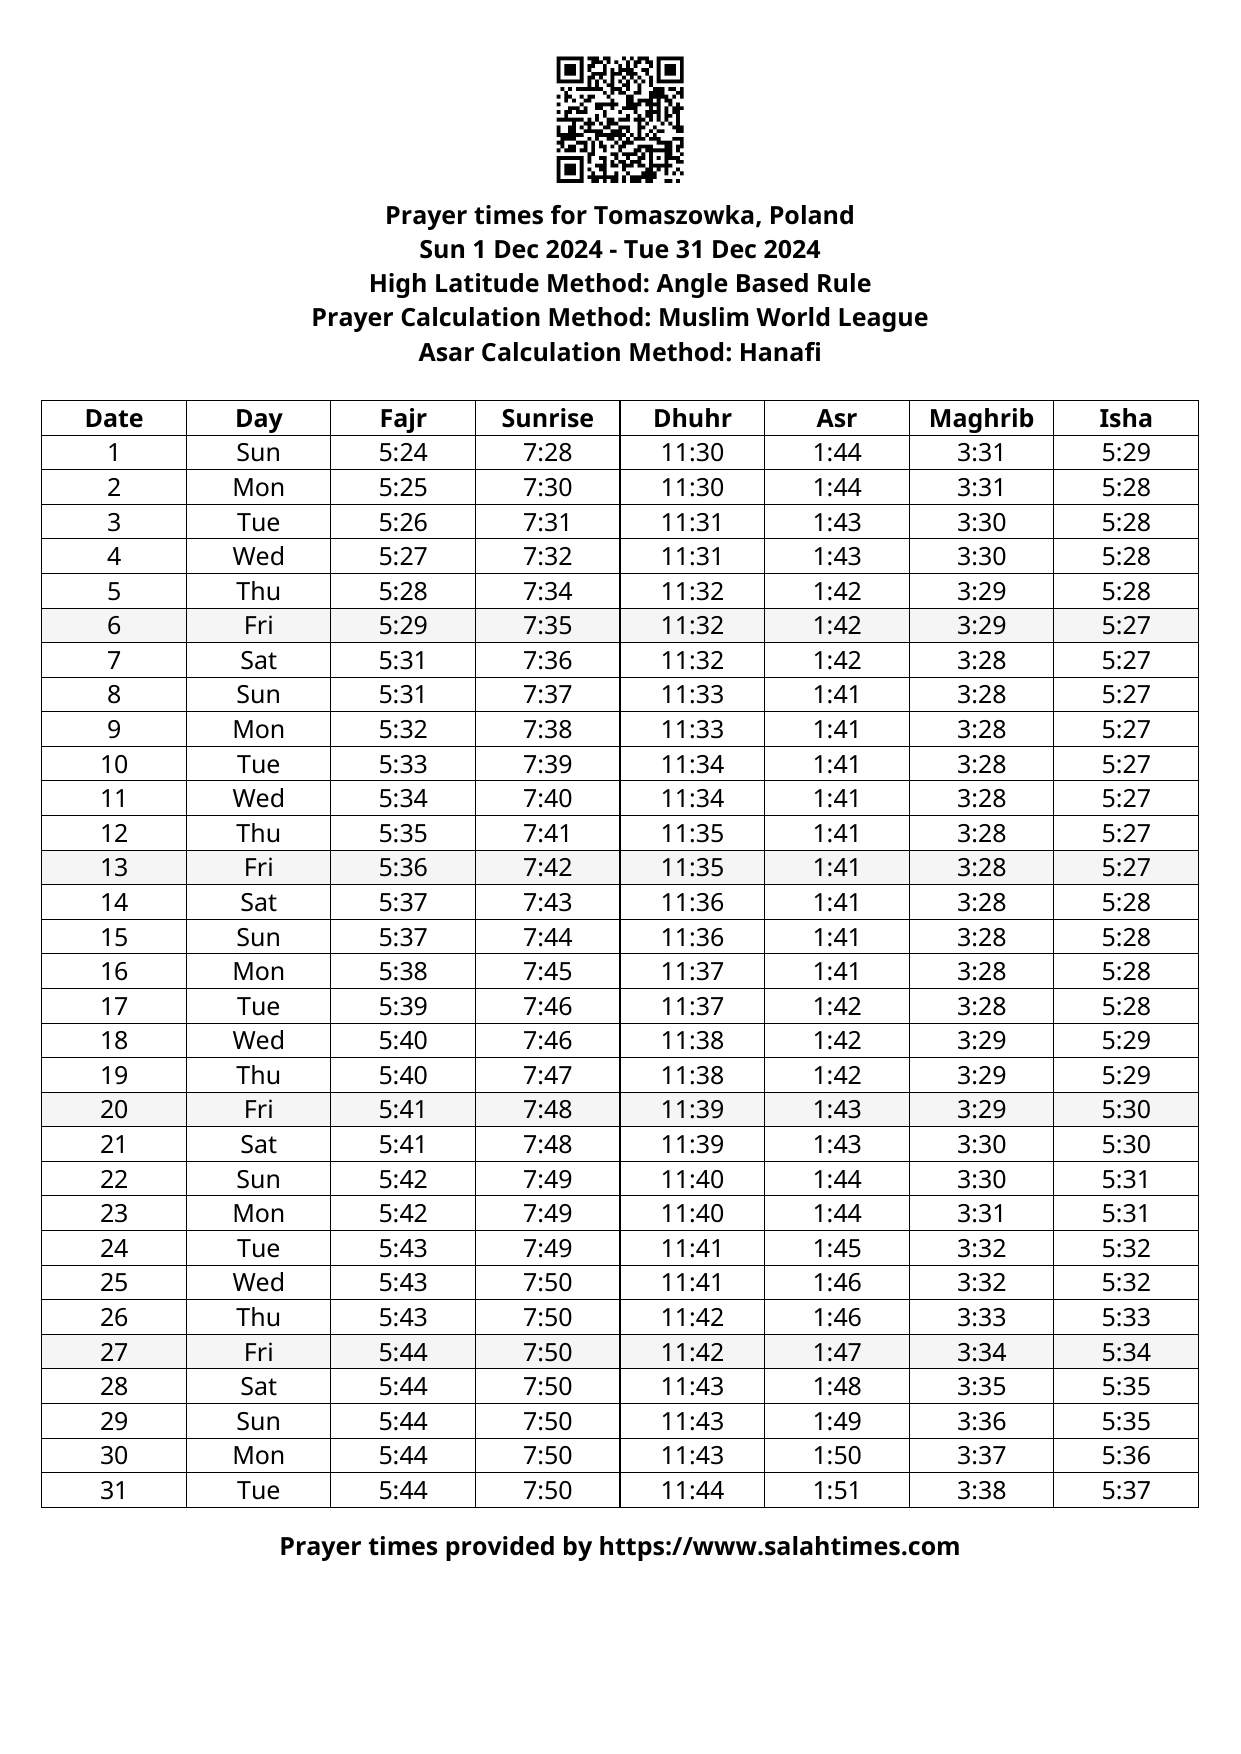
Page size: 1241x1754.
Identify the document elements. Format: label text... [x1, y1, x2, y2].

table_cell 3:31 [910, 436, 1053, 469]
table_cell 13 [42, 851, 186, 884]
table_cell 5:44 [331, 1335, 475, 1368]
table_cell 3:32 [910, 1266, 1053, 1299]
table_cell 11:37 [621, 989, 764, 1022]
table_cell 7:50 [476, 1300, 619, 1334]
table_cell 7:49 [476, 1162, 619, 1195]
table_cell 27 [42, 1335, 186, 1368]
table_cell 5:34 [1054, 1335, 1198, 1368]
table_cell 1:41 [765, 920, 909, 953]
table_cell 1:43 [765, 505, 909, 538]
table_cell 11:31 [621, 505, 764, 538]
table_cell 3:37 [910, 1439, 1053, 1472]
table_cell 5:33 [1054, 1300, 1198, 1334]
table_cell 5:43 [331, 1266, 475, 1299]
table_cell 7:50 [476, 1335, 619, 1368]
table_cell 22 [42, 1162, 186, 1195]
table_cell 1:42 [765, 1058, 909, 1092]
table_cell 1:41 [765, 781, 909, 815]
table_cell 3:30 [910, 539, 1053, 573]
table_cell 5:36 [331, 851, 475, 884]
table_cell 11:37 [621, 954, 764, 988]
table_cell 7:46 [476, 989, 619, 1022]
table_cell 5:27 [1054, 712, 1198, 746]
table_cell 7:41 [476, 816, 619, 849]
table_cell 3:35 [910, 1369, 1053, 1403]
table_cell 11:41 [621, 1266, 764, 1299]
table_cell 5 [42, 574, 186, 607]
table_cell 5:29 [1054, 1058, 1198, 1092]
table_cell 3:32 [910, 1231, 1053, 1264]
table_cell 1:41 [765, 678, 909, 711]
table_cell 5:28 [1054, 920, 1198, 953]
table_cell Mon [187, 954, 330, 988]
table_cell 5:27 [1054, 609, 1198, 642]
table_cell Wed [187, 781, 330, 815]
table_cell Fri [187, 609, 330, 642]
table_cell 3:28 [910, 954, 1053, 988]
table_cell 5:25 [331, 470, 475, 504]
table_cell 1:41 [765, 885, 909, 919]
table_cell 11:34 [621, 781, 764, 815]
table_cell 1:49 [765, 1404, 909, 1437]
table_cell 3:34 [910, 1335, 1053, 1368]
table_cell Sun [187, 1404, 330, 1437]
table_cell 1:48 [765, 1369, 909, 1403]
table_cell 3:28 [910, 678, 1053, 711]
table_header Dhuhr [621, 401, 764, 434]
table_cell 25 [42, 1266, 186, 1299]
picture [542, 41, 699, 198]
table_cell 5:42 [331, 1162, 475, 1195]
table_cell 31 [42, 1473, 186, 1507]
table_header Asr [765, 401, 909, 434]
table_cell Fri [187, 1093, 330, 1126]
table_cell 3:30 [910, 1127, 1053, 1161]
table_cell 11 [42, 781, 186, 815]
table_cell 3:28 [910, 885, 1053, 919]
table_cell 3:29 [910, 1024, 1053, 1057]
table_cell 7:50 [476, 1473, 619, 1507]
table_cell 11:40 [621, 1196, 764, 1230]
table_cell 7:39 [476, 747, 619, 780]
table_cell 3:29 [910, 1093, 1053, 1126]
table_cell 5:35 [331, 816, 475, 849]
table_cell 5:34 [331, 781, 475, 815]
table_cell 7:50 [476, 1404, 619, 1437]
table_cell 23 [42, 1196, 186, 1230]
table_cell 1:41 [765, 816, 909, 849]
table_cell 20 [42, 1093, 186, 1126]
table_cell 5:31 [1054, 1196, 1198, 1230]
table_cell 7:50 [476, 1369, 619, 1403]
table_cell 1:44 [765, 470, 909, 504]
table_cell Wed [187, 1024, 330, 1057]
table_cell 7:50 [476, 1439, 619, 1472]
table_cell 1:45 [765, 1231, 909, 1264]
table_cell 5:40 [331, 1024, 475, 1057]
table_cell 11:42 [621, 1300, 764, 1334]
table_cell 3:28 [910, 643, 1053, 677]
table_cell 5:44 [331, 1439, 475, 1472]
table_cell 3:38 [910, 1473, 1053, 1507]
table_cell 7:34 [476, 574, 619, 607]
table_cell 3:31 [910, 1196, 1053, 1230]
table_cell 1:42 [765, 609, 909, 642]
table_cell 3:31 [910, 470, 1053, 504]
table_cell 3:30 [910, 505, 1053, 538]
table_cell 5:27 [1054, 781, 1198, 815]
table_cell Tue [187, 1231, 330, 1264]
table_cell 21 [42, 1127, 186, 1161]
table_cell Sat [187, 643, 330, 677]
table_cell 9 [42, 712, 186, 746]
table_cell 15 [42, 920, 186, 953]
table_cell 7:49 [476, 1196, 619, 1230]
table_cell 3 [42, 505, 186, 538]
table_cell Fri [187, 1335, 330, 1368]
table_cell 3:28 [910, 781, 1053, 815]
table_header Sunrise [476, 401, 619, 434]
table_cell 7:28 [476, 436, 619, 469]
table_cell 11:32 [621, 574, 764, 607]
table_cell 1:42 [765, 1024, 909, 1057]
table_cell 2 [42, 470, 186, 504]
table_cell Tue [187, 989, 330, 1022]
table_cell 12 [42, 816, 186, 849]
table_cell 11:36 [621, 920, 764, 953]
table_cell 7:30 [476, 470, 619, 504]
table_cell 5:27 [1054, 851, 1198, 884]
table_cell 11:36 [621, 885, 764, 919]
table_cell 5:30 [1054, 1127, 1198, 1161]
table_cell 11:39 [621, 1093, 764, 1126]
table_cell 11:38 [621, 1058, 764, 1092]
table_cell 5:31 [331, 643, 475, 677]
table_cell 7:49 [476, 1231, 619, 1264]
table_cell 3:30 [910, 1162, 1053, 1195]
table_cell 5:26 [331, 505, 475, 538]
table_cell Mon [187, 470, 330, 504]
table_cell 11:44 [621, 1473, 764, 1507]
table_cell 7:45 [476, 954, 619, 988]
table_header Date [42, 401, 186, 434]
table_cell 7:38 [476, 712, 619, 746]
text Asar Calculation Method: Hanafi [42, 334, 1198, 368]
table_cell 5:28 [1054, 470, 1198, 504]
table_cell Tue [187, 747, 330, 780]
table_cell 3:28 [910, 989, 1053, 1022]
table_cell 5:31 [1054, 1162, 1198, 1195]
text Prayer times provided by https://www.salahtimes.com [42, 1528, 1198, 1563]
table_cell Sun [187, 1162, 330, 1195]
table_cell 3:36 [910, 1404, 1053, 1437]
table_header Maghrib [910, 401, 1053, 434]
table_cell 1:43 [765, 1093, 909, 1126]
table_cell 1 [42, 436, 186, 469]
table_cell 1:44 [765, 1162, 909, 1195]
table_cell 18 [42, 1024, 186, 1057]
table_cell 5:31 [331, 678, 475, 711]
table_cell 5:44 [331, 1369, 475, 1403]
table_cell 11:39 [621, 1127, 764, 1161]
table_cell 8 [42, 678, 186, 711]
table_cell 28 [42, 1369, 186, 1403]
table_cell 10 [42, 747, 186, 780]
table_cell 1:43 [765, 539, 909, 573]
table_cell 3:28 [910, 816, 1053, 849]
table_cell 11:35 [621, 851, 764, 884]
table_cell 7:50 [476, 1266, 619, 1299]
table_cell 7:31 [476, 505, 619, 538]
table_cell Thu [187, 574, 330, 607]
table_cell 5:29 [1054, 1024, 1198, 1057]
table_cell 1:43 [765, 1127, 909, 1161]
table_cell 11:32 [621, 643, 764, 677]
table_cell Mon [187, 712, 330, 746]
table_cell 5:32 [331, 712, 475, 746]
table_cell 1:44 [765, 436, 909, 469]
table_cell 1:42 [765, 989, 909, 1022]
table_cell 7:46 [476, 1024, 619, 1057]
table_cell 11:33 [621, 678, 764, 711]
table_cell 7:35 [476, 609, 619, 642]
table_cell 1:42 [765, 574, 909, 607]
table_cell Mon [187, 1439, 330, 1472]
table_cell Thu [187, 816, 330, 849]
table_cell 11:43 [621, 1439, 764, 1472]
table_cell Fri [187, 851, 330, 884]
table_cell 5:29 [1054, 436, 1198, 469]
table_cell 5:37 [331, 885, 475, 919]
table_cell 5:37 [331, 920, 475, 953]
table_cell Tue [187, 1473, 330, 1507]
table_cell Sun [187, 920, 330, 953]
text Prayer times for Tomaszowka, Poland [42, 198, 1198, 232]
table_cell Sat [187, 885, 330, 919]
table_cell 7:36 [476, 643, 619, 677]
table_cell 5:28 [1054, 505, 1198, 538]
table_cell 4 [42, 539, 186, 573]
table_cell 5:32 [1054, 1266, 1198, 1299]
table_cell 5:28 [1054, 989, 1198, 1022]
table_cell 11:41 [621, 1231, 764, 1264]
table_cell 5:43 [331, 1300, 475, 1334]
text Prayer Calculation Method: Muslim World League [42, 300, 1198, 334]
table_cell 5:27 [1054, 678, 1198, 711]
table_cell 7:43 [476, 885, 619, 919]
table_cell 6 [42, 609, 186, 642]
table_cell 5:27 [1054, 643, 1198, 677]
table_cell 29 [42, 1404, 186, 1437]
text High Latitude Method: Angle Based Rule [42, 266, 1198, 300]
table_cell 11:32 [621, 609, 764, 642]
table_cell 11:33 [621, 712, 764, 746]
table_header Day [187, 401, 330, 434]
table_cell 24 [42, 1231, 186, 1264]
table_cell 17 [42, 989, 186, 1022]
table_cell 3:28 [910, 851, 1053, 884]
table_cell 11:34 [621, 747, 764, 780]
table_cell 5:24 [331, 436, 475, 469]
table_cell 7:40 [476, 781, 619, 815]
table_cell 11:43 [621, 1369, 764, 1403]
table_cell 5:35 [1054, 1404, 1198, 1437]
table_cell 5:33 [331, 747, 475, 780]
table_cell 7:48 [476, 1127, 619, 1161]
table_cell 11:35 [621, 816, 764, 849]
table_cell Sat [187, 1127, 330, 1161]
table_cell 5:28 [331, 574, 475, 607]
table_cell 11:30 [621, 436, 764, 469]
table_cell 7:42 [476, 851, 619, 884]
table_cell 1:41 [765, 851, 909, 884]
table_cell 1:47 [765, 1335, 909, 1368]
table_cell 3:29 [910, 574, 1053, 607]
table_cell 3:28 [910, 920, 1053, 953]
table_cell 3:29 [910, 1058, 1053, 1092]
table_cell 3:29 [910, 609, 1053, 642]
table_cell Sat [187, 1369, 330, 1403]
table_cell 5:36 [1054, 1439, 1198, 1472]
table_cell 5:35 [1054, 1369, 1198, 1403]
table_cell 5:41 [331, 1093, 475, 1126]
table_cell 7:32 [476, 539, 619, 573]
table_cell 11:43 [621, 1404, 764, 1437]
table_cell 5:27 [331, 539, 475, 573]
table_cell 5:28 [1054, 885, 1198, 919]
table_cell 16 [42, 954, 186, 988]
table_cell 11:31 [621, 539, 764, 573]
table_cell 11:30 [621, 470, 764, 504]
table_cell 5:29 [331, 609, 475, 642]
table_cell 1:50 [765, 1439, 909, 1472]
table_cell 7 [42, 643, 186, 677]
table_cell 5:39 [331, 989, 475, 1022]
table_cell 1:41 [765, 954, 909, 988]
table_cell 5:27 [1054, 816, 1198, 849]
table_cell 5:28 [1054, 539, 1198, 573]
table_cell 5:32 [1054, 1231, 1198, 1264]
table_cell 1:41 [765, 747, 909, 780]
table_cell 19 [42, 1058, 186, 1092]
table_cell Thu [187, 1300, 330, 1334]
table_cell Mon [187, 1196, 330, 1230]
table_cell 7:48 [476, 1093, 619, 1126]
table_cell 11:40 [621, 1162, 764, 1195]
table_cell 1:41 [765, 712, 909, 746]
table_cell Wed [187, 1266, 330, 1299]
table_cell 26 [42, 1300, 186, 1334]
table_cell 5:38 [331, 954, 475, 988]
table_cell 5:42 [331, 1196, 475, 1230]
table_cell 5:30 [1054, 1093, 1198, 1126]
table_cell 5:40 [331, 1058, 475, 1092]
table_header Fajr [331, 401, 475, 434]
table_cell 14 [42, 885, 186, 919]
table_cell 1:46 [765, 1300, 909, 1334]
table_cell 3:33 [910, 1300, 1053, 1334]
table_cell 5:44 [331, 1404, 475, 1437]
table_cell 5:41 [331, 1127, 475, 1161]
table_cell 3:28 [910, 747, 1053, 780]
table_cell 5:37 [1054, 1473, 1198, 1507]
table_cell 5:27 [1054, 747, 1198, 780]
table_header Isha [1054, 401, 1198, 434]
table_cell 5:44 [331, 1473, 475, 1507]
table_cell 7:47 [476, 1058, 619, 1092]
table_cell Sun [187, 678, 330, 711]
table_cell 7:44 [476, 920, 619, 953]
table_cell 3:28 [910, 712, 1053, 746]
table_cell 1:44 [765, 1196, 909, 1230]
table_cell 7:37 [476, 678, 619, 711]
table_cell Sun [187, 436, 330, 469]
table_cell 5:28 [1054, 954, 1198, 988]
table_cell 1:51 [765, 1473, 909, 1507]
text Sun 1 Dec 2024 - Tue 31 Dec 2024 [42, 232, 1198, 266]
table_cell 11:38 [621, 1024, 764, 1057]
table_cell 30 [42, 1439, 186, 1472]
table_cell Wed [187, 539, 330, 573]
table_cell 11:42 [621, 1335, 764, 1368]
table_cell 1:46 [765, 1266, 909, 1299]
table_cell 1:42 [765, 643, 909, 677]
table_cell Tue [187, 505, 330, 538]
table_cell Thu [187, 1058, 330, 1092]
table_cell 5:43 [331, 1231, 475, 1264]
table_cell 5:28 [1054, 574, 1198, 607]
